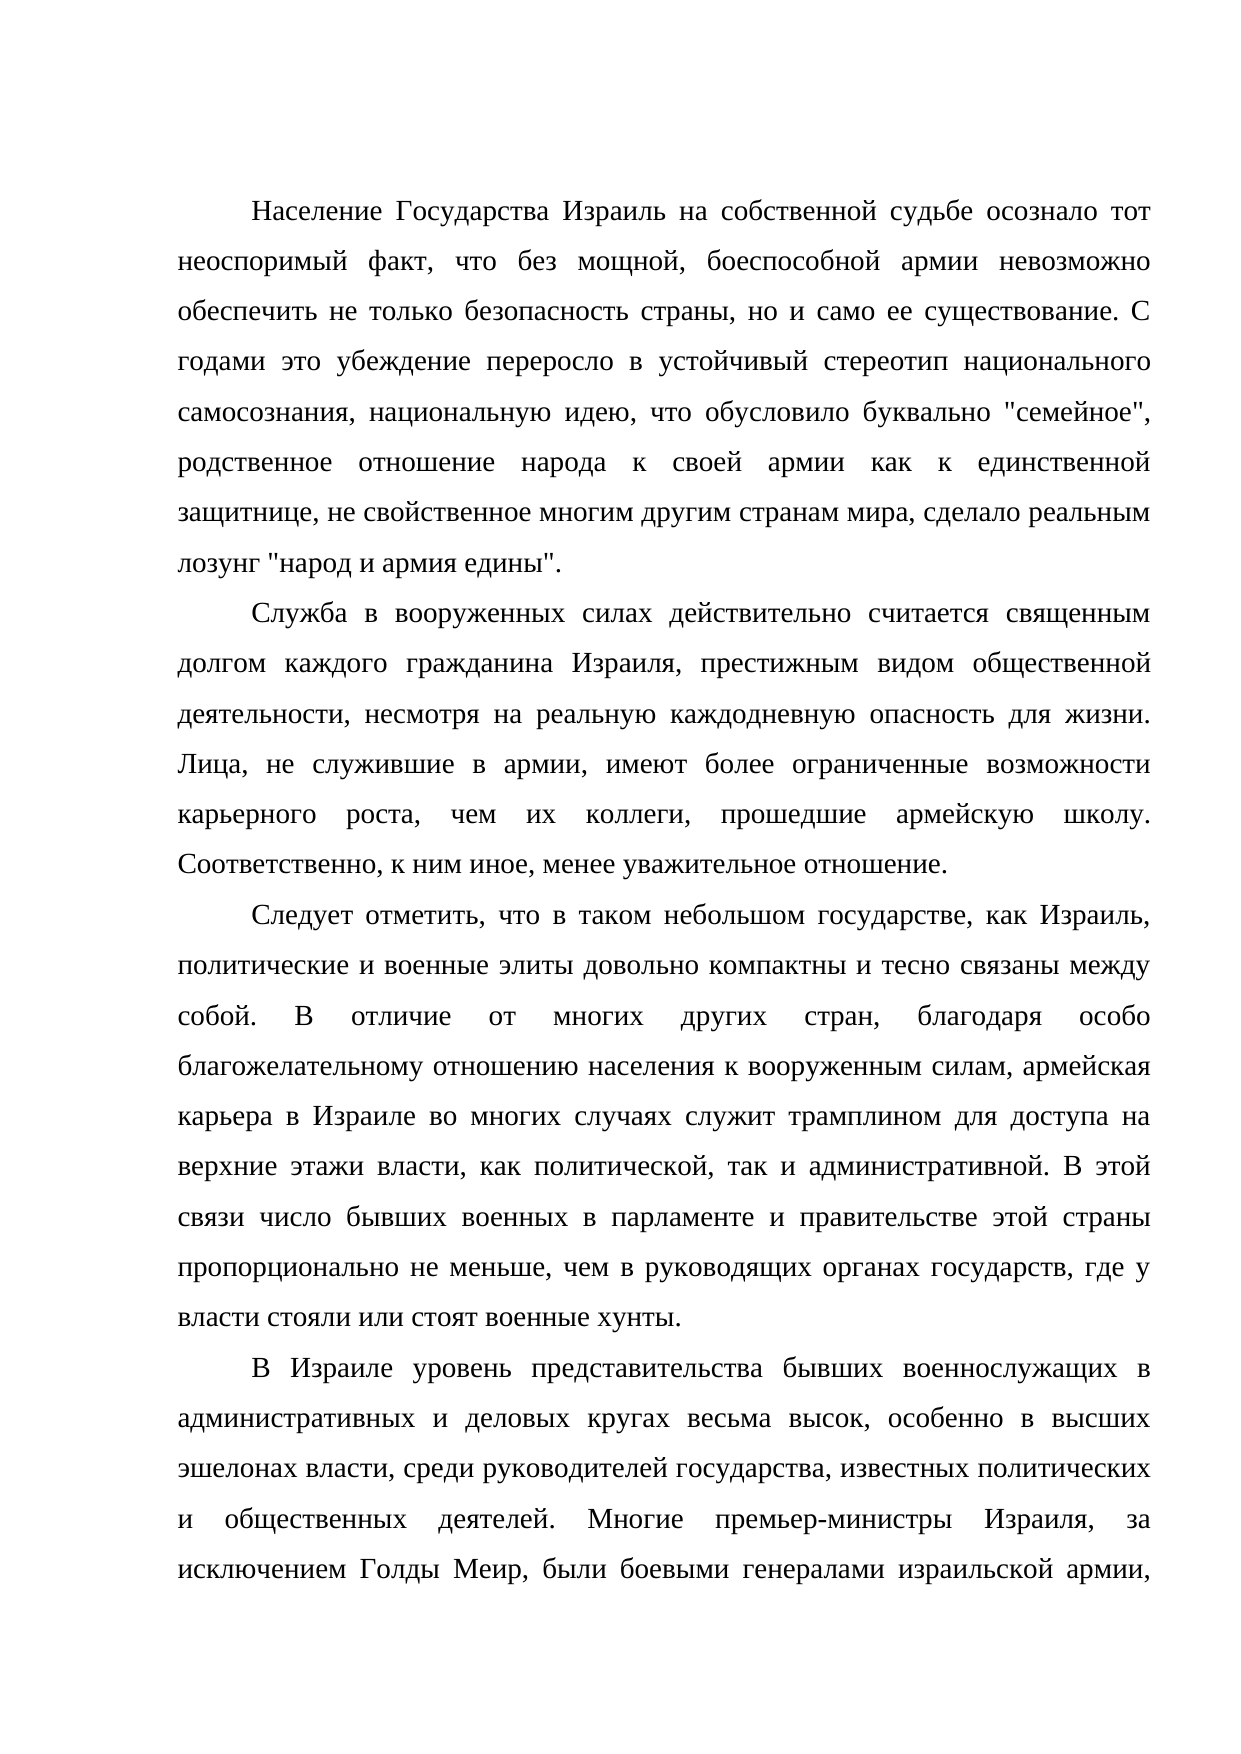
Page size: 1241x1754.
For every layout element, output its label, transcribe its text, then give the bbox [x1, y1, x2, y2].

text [177, 1350, 1152, 1584]
text Следует отметить, что в таком небольшом государстве, как Израиль, политические и военные элиты довольно компактны и тесно связаны между собой. В отличие от многих других стран, благодаря особо благожелательному отношению населения к вооруженным силам, армейская карьера в Израиле во многих случаях служит трамплином для доступа на верхние этажи власти, как политической, так и административной. В этой связи число бывших военных в парламенте и правительстве этой страны пропорционально не меньше, чем в руководящих органах государств, где у власти стояли или стоят военные хунты. [177, 897, 1152, 1333]
text Население Государства Израиль на собственной судьбе осознало тот неоспоримый факт, что без мощной, боеспособной армии невозможно обеспечить не только безопасность страны, но и само ее существование. С годами это убеждение переросло в устойчивый стереотип национального самосознания, национальную идею, что обусловило буквально "семейное", родственное отношение народа к своей армии как к единственной защитнице, не свойственное многим другим странам мира, сделало реальным лозунг "народ и армия едины". [177, 193, 1152, 578]
text Служба в вооруженных силах действительно считается священным долгом каждого гражданина Израиля, престижным видом общественной деятельности, несмотря на реальную каждодневную опасность для жизни. Лица, не служившие в армии, имеют более ограниченные возможности карьерного роста, чем их коллеги, прошедшие армейскую школу. Соответственно, к ним иное, менее уважительное отношение. [177, 595, 1152, 880]
